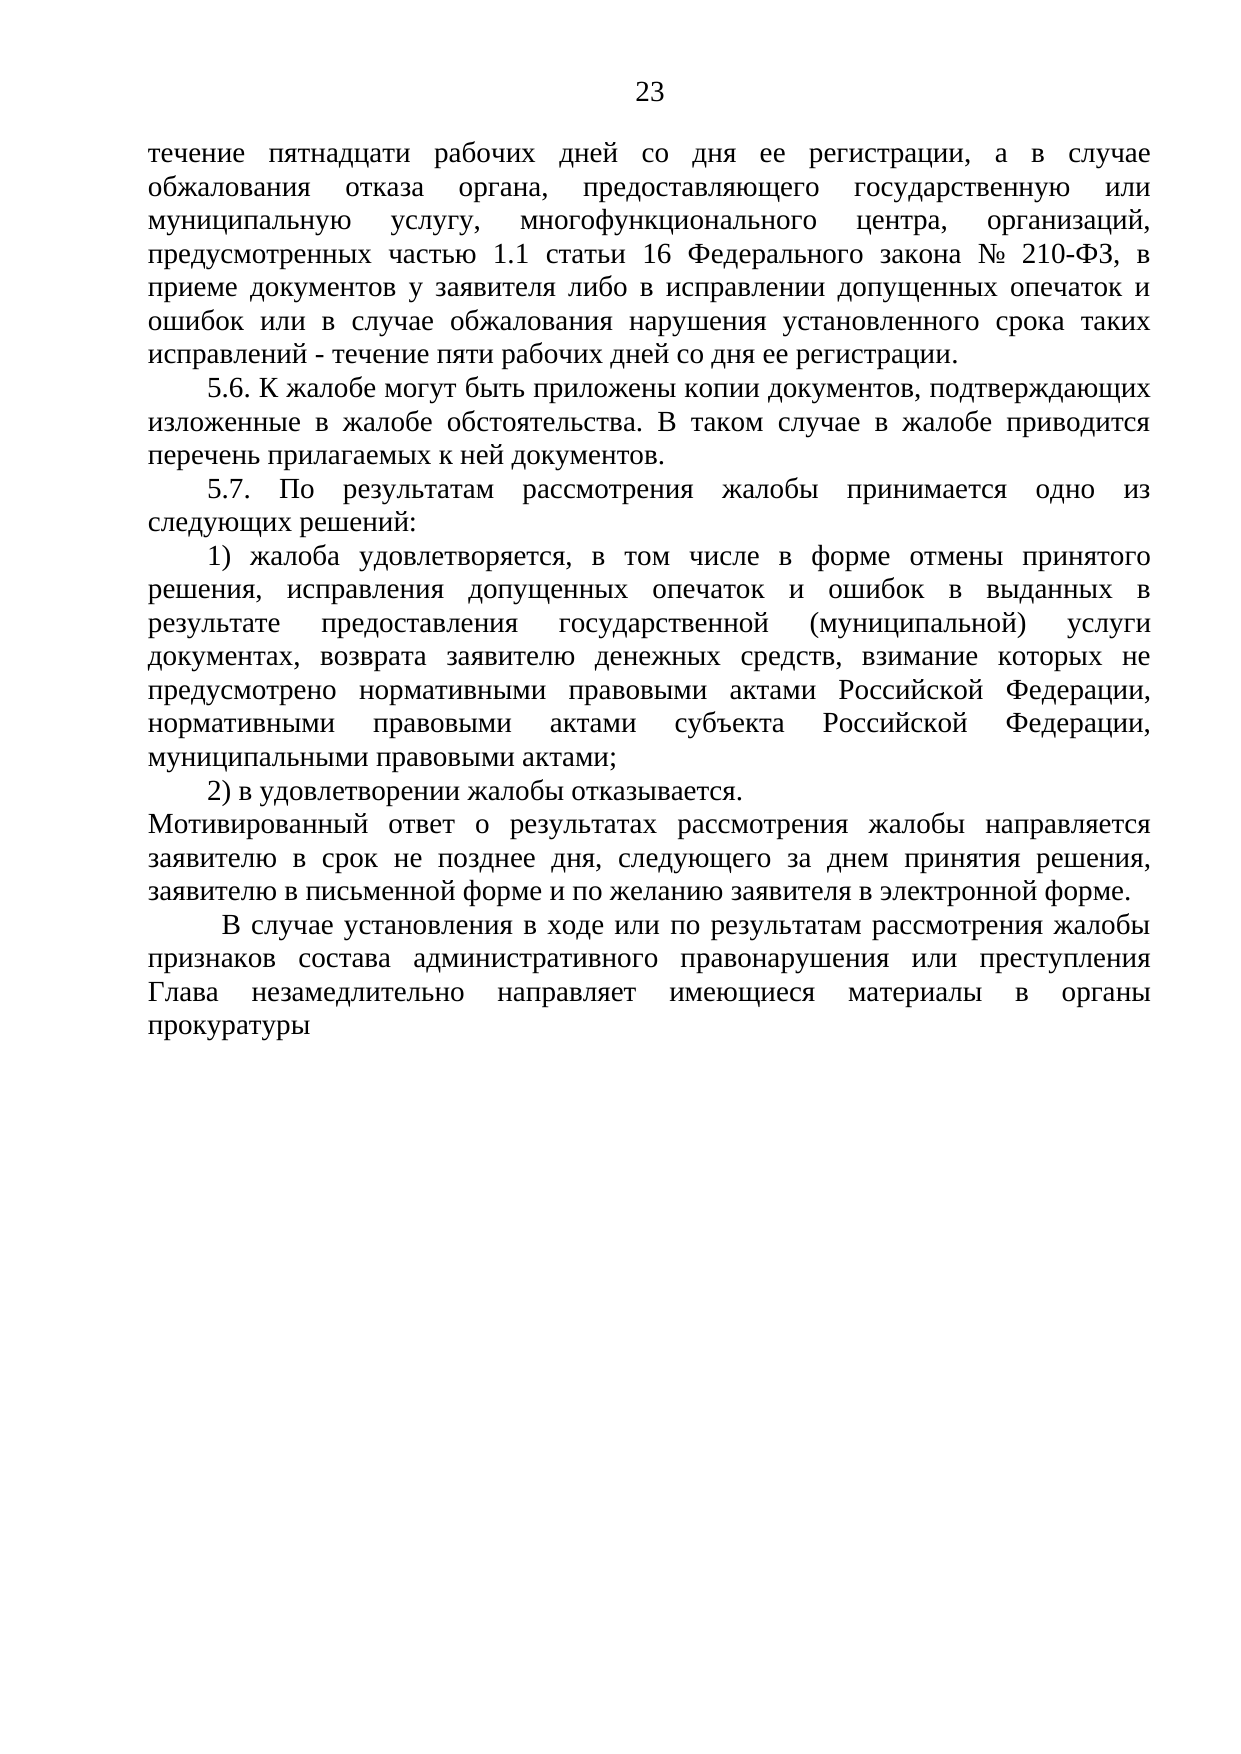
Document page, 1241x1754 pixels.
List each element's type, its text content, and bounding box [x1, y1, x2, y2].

text 5.7. По результатам рассмотрения жалобы принимается одно из следующих решений: [148, 471, 1152, 538]
text 2) в удовлетворении жалобы отказывается. [148, 773, 1152, 806]
text В случае установления в ходе или по результатам рассмотрения жалобы признаков состава административного правонарушения или преступления Глава незамедлительно направляет имеющиеся материалы в органы прокуратуры [148, 907, 1152, 1041]
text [148, 135, 1152, 370]
text Мотивированный ответ о результатах рассмотрения жалобы направляется заявителю в срок не позднее дня, следующего за днем принятия решения, заявителю в письменной форме и по желанию заявителя в электронной форме. [148, 806, 1152, 907]
text 1) жалоба удовлетворяется, в том числе в форме отмены принятого решения, исправления допущенных опечаток и ошибок в выданных в результате предоставления государственной (муниципальной) услуги документах, возврата заявителю денежных средств, взимание которых не предусмотрено нормативными правовыми актами Российской Федерации, нормативными правовыми актами субъекта Российской Федерации, муниципальными правовыми актами; [148, 538, 1152, 773]
text 5.6. К жалобе могут быть приложены копии документов, подтверждающих изложенные в жалобе обстоятельства. В таком случае в жалобе приводится перечень прилагаемых к ней документов. [148, 370, 1152, 471]
